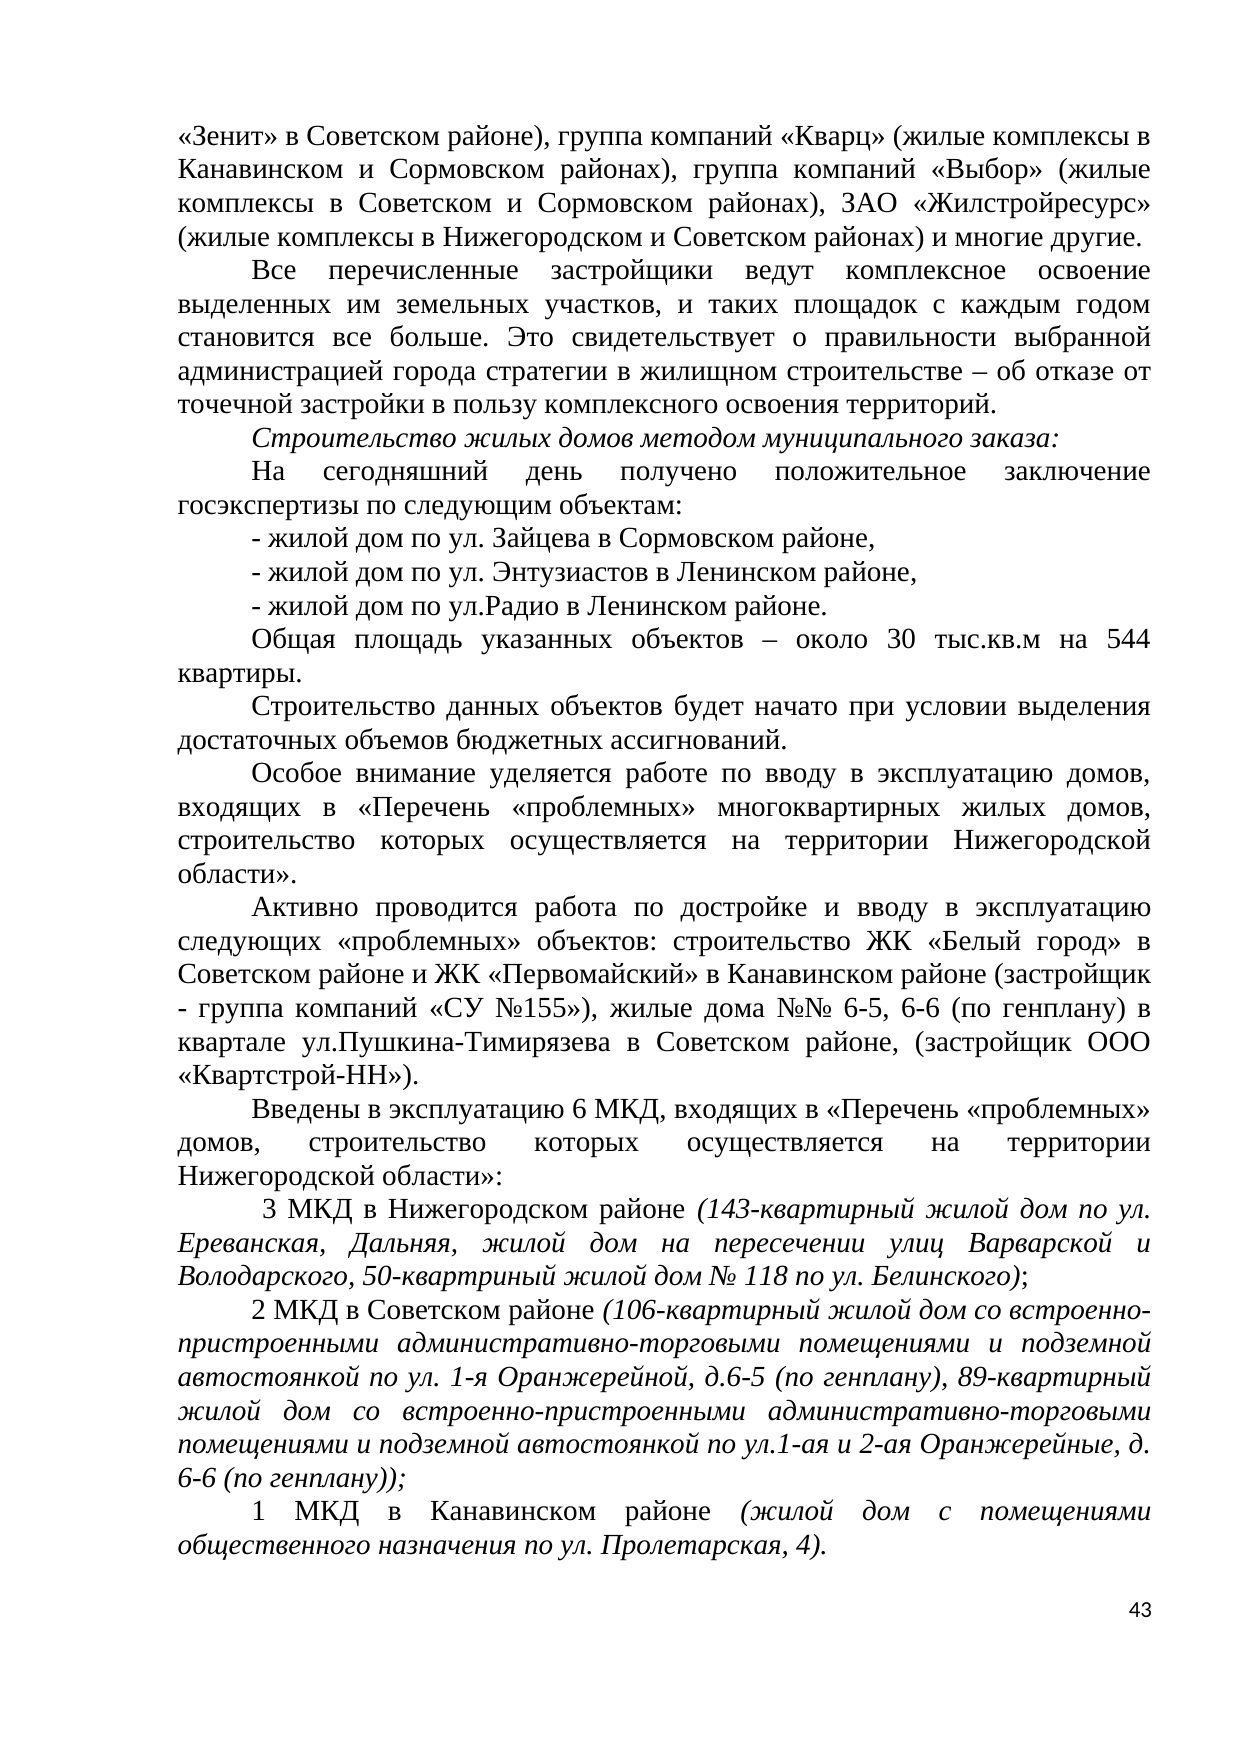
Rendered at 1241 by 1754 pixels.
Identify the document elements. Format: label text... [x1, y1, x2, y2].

text 1 МКД в Канавинском районе (жилой дом с помещениями общественного назначения по ул. Пролетарская, 4). [177, 1493, 1152, 1560]
text Все перечисленные застройщики ведут комплексное освоение выделенных им земельных участков, и таких площадок с каждым годом становится все больше. Это свидетельствует о правильности выбранной администрацией города стратегии в жилищном строительстве – об отказе от точечной застройки в пользу комплексного освоения территорий. [177, 252, 1152, 420]
text Особое внимание уделяется работе по вводу в эксплуатацию домов, входящих в «Перечень «проблемных» многоквартирных жилых домов, строительство которых осуществляется на территории Нижегородской области». [177, 755, 1152, 889]
text Строительство жилых домов методом муниципального заказа: [177, 420, 1152, 453]
text 2 МКД в Советском районе (106-квартирный жилой дом со встроенно-пристроенными административно-торговыми помещениями и подземной автостоянкой по ул. 1-я Оранжерейной, д.6-5 (по генплану), 89-квартирный жилой дом со встроенно-пристроенными административно-торговыми помещениями и подземной автостоянкой по ул.1-ая и 2-ая Оранжерейные, д. 6-6 (по генплану)); [177, 1292, 1152, 1493]
text На сегодняшний день получено положительное заключение госэкспертизы по следующим объектам: [177, 453, 1152, 521]
text 3 МКД в Нижегородском районе (143-квартирный жилой дом по ул. Ереванская, Дальняя, жилой дом на пересечении улиц Варварской и Володарского, 50-квартриный жилой дом № 118 по ул. Белинского); [177, 1191, 1152, 1292]
text - жилой дом по ул. Зайцева в Сормовском районе, [177, 521, 1152, 554]
text - жилой дом по ул. Энтузиастов в Ленинском районе, [177, 554, 1152, 588]
text Общая площадь указанных объектов – около 30 тыс.кв.м на 544 квартиры. [177, 621, 1152, 688]
text Строительство данных объектов будет начато при условии выделения достаточных объемов бюджетных ассигнований. [177, 688, 1152, 755]
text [177, 118, 1152, 252]
text - жилой дом по ул.Радио в Ленинском районе. [177, 588, 1152, 621]
text Введены в эксплуатацию 6 МКД, входящих в «Перечень «проблемных» домов, строительство которых осуществляется на территории Нижегородской области»: [177, 1091, 1152, 1191]
text Активно проводится работа по достройке и вводу в эксплуатацию следующих «проблемных» объектов: строительство ЖК «Белый город» в Советском районе и ЖК «Первомайский» в Канавинском районе (застройщик - группа компаний «СУ №155»), жилые дома №№ 6-5, 6-6 (по генплану) в квартале ул.Пушкина-Тимирязева в Советском районе, (застройщик ООО «Квартстрой-НН»). [177, 889, 1152, 1091]
